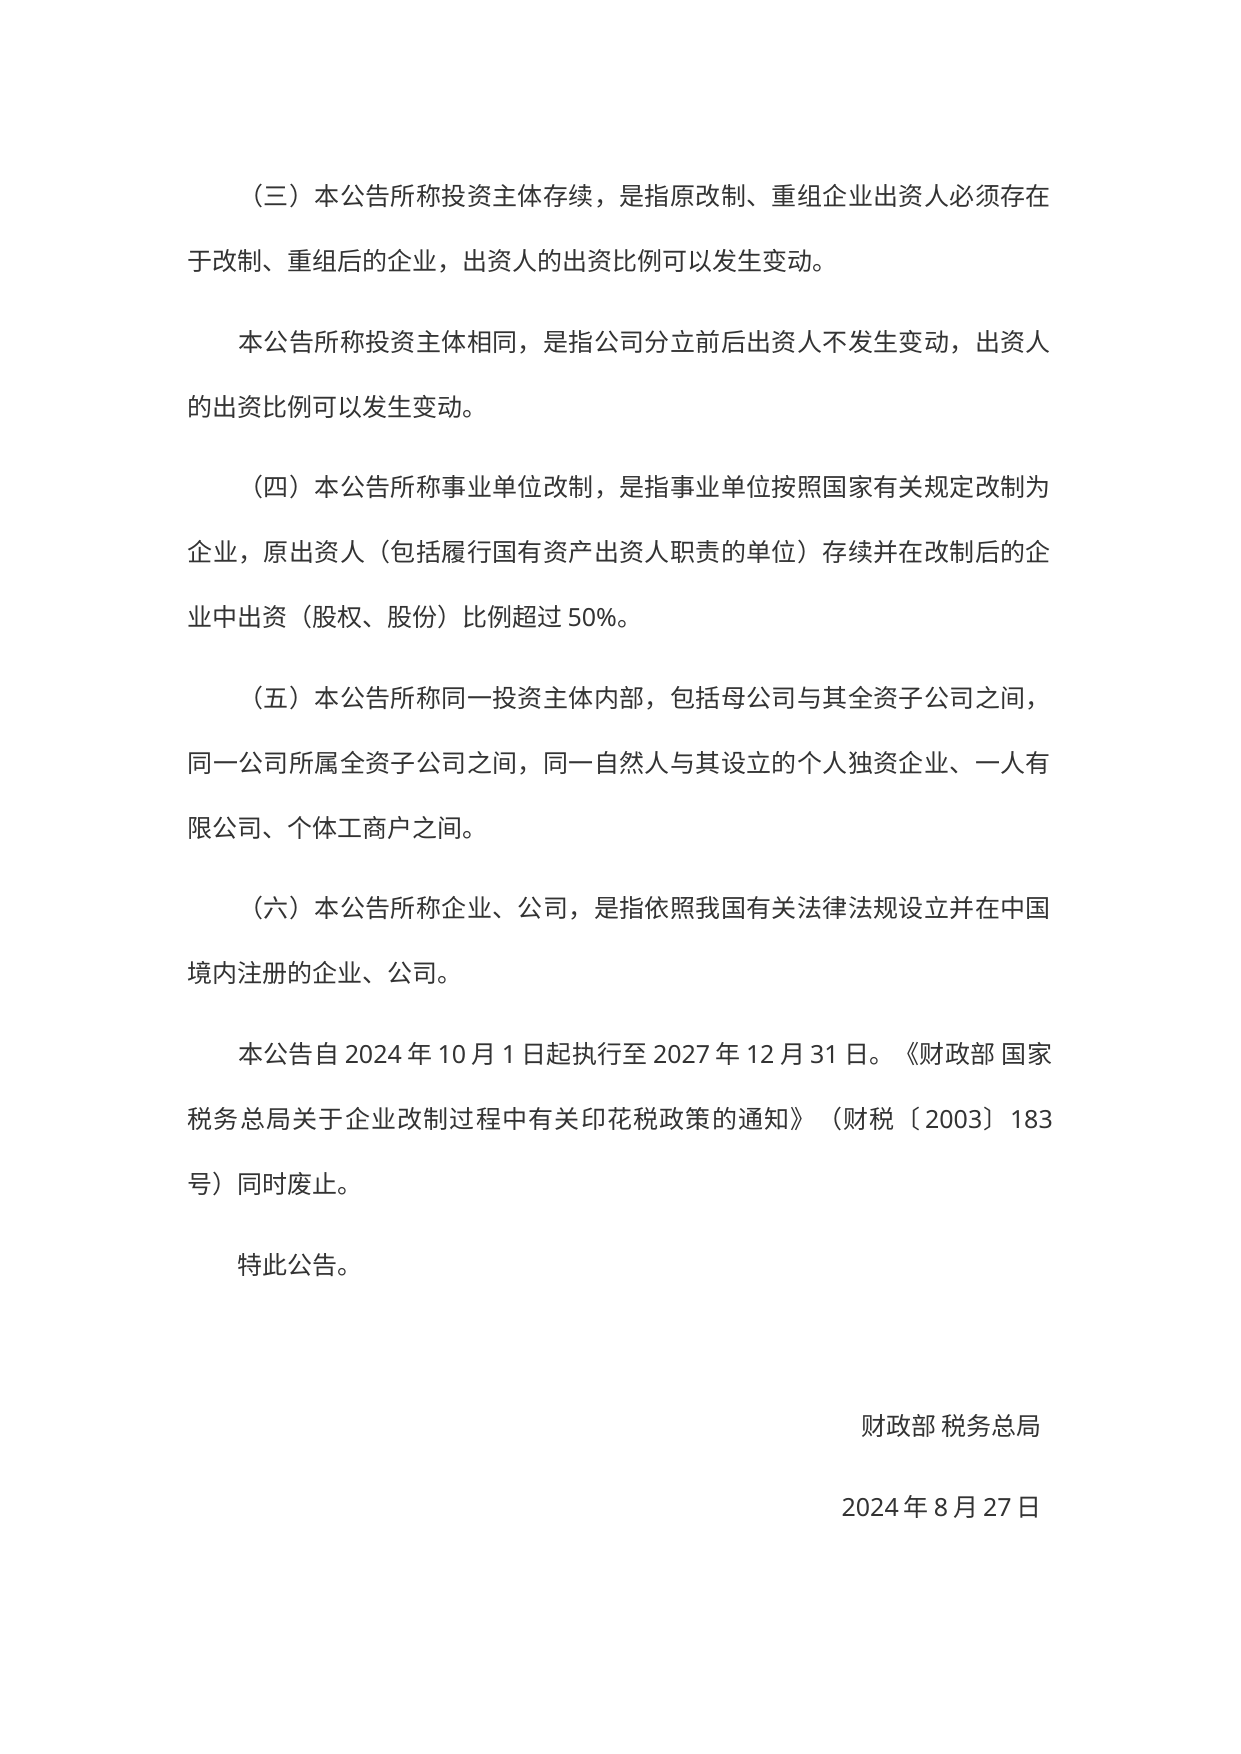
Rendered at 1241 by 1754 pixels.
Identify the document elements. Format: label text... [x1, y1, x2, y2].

text 2024年8月27日 [187, 1473, 1053, 1538]
text 财政部 税务总局 [187, 1392, 1053, 1457]
text （四）本公告所称事业单位改制，是指事业单位按照国家有关规定改制为企业，原出资人（包括履行国有资产出资人职责的单位）存续并在改制后的企业中出资（股权、股份）比例超过50%。 [187, 453, 1053, 648]
text （五）本公告所称同一投资主体内部，包括母公司与其全资子公司之间，同一公司所属全资子公司之间，同一自然人与其设立的个人独资企业、一人有限公司、个体工商户之间。 [187, 664, 1053, 859]
text （六）本公告所称企业、公司，是指依照我国有关法律法规设立并在中国境内注册的企业、公司。 [187, 874, 1053, 1004]
text （三）本公告所称投资主体存续，是指原改制、重组企业出资人必须存在于改制、重组后的企业，出资人的出资比例可以发生变动。 [187, 162, 1053, 292]
text 本公告自2024年10月1日起执行至2027年12月31日。《财政部 国家税务总局关于企业改制过程中有关印花税政策的通知》（财税〔2003〕183号）同时废止。 [187, 1020, 1053, 1215]
text 本公告所称投资主体相同，是指公司分立前后出资人不发生变动，出资人的出资比例可以发生变动。 [187, 308, 1053, 438]
text 特此公告。 [187, 1231, 1053, 1296]
